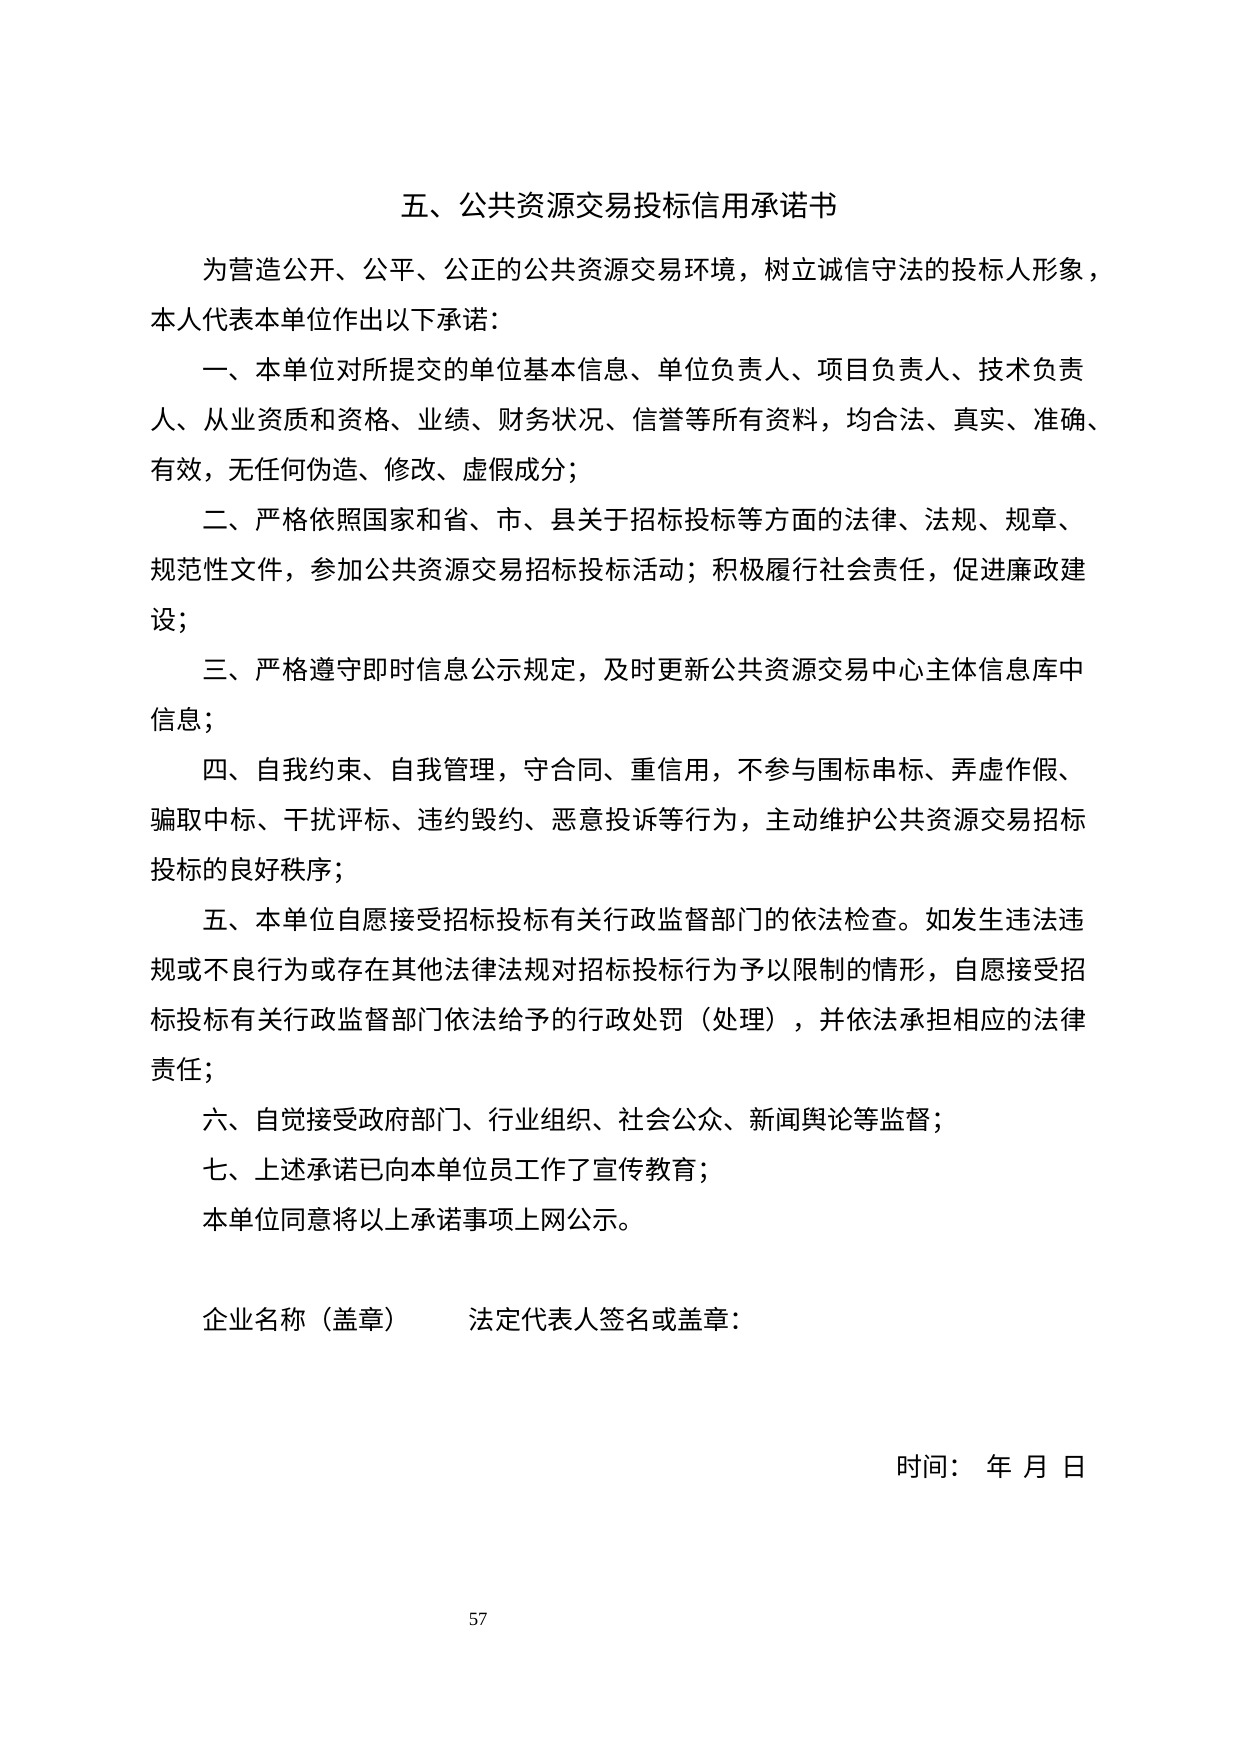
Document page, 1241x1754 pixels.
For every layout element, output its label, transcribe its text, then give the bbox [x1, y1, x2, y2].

text 五、公共资源交易投标信用承诺书 [150, 175, 1087, 227]
text 三、严格遵守即时信息公示规定，及时更新公共资源交易中心主体信息库中信息； [150, 639, 1087, 739]
text 五、本单位自愿接受招标投标有关行政监督部门的依法检查。如发生违法违规或不良行为或存在其他法律法规对招标投标行为予以限制的情形，自愿接受招标投标有关行政监督部门依法给予的行政处罚（处理），并依法承担相应的法律责任； [150, 889, 1087, 1089]
text 为营造公开、公平、公正的公共资源交易环境，树立诚信守法的投标人形象，本人代表本单位作出以下承诺： [150, 239, 1087, 339]
text 一、本单位对所提交的单位基本信息、单位负责人、项目负责人、技术负责人、从业资质和资格、业绩、财务状况、信誉等所有资料，均合法、真实、准确、有效，无任何伪造、修改、虚假成分； [150, 339, 1087, 489]
text 企业名称（盖章） 法定代表人签名或盖章： [150, 1289, 1087, 1339]
text 六、自觉接受政府部门、行业组织、社会公众、新闻舆论等监督； [150, 1089, 1087, 1139]
text 二、严格依照国家和省、市、县关于招标投标等方面的法律、法规、规章、规范性文件，参加公共资源交易招标投标活动；积极履行社会责任，促进廉政建设； [150, 489, 1087, 639]
text 本单位同意将以上承诺事项上网公示。 [150, 1189, 1087, 1239]
text 七、上述承诺已向本单位员工作了宣传教育； [150, 1139, 1087, 1189]
text 四、自我约束、自我管理，守合同、重信用，不参与围标串标、弄虚作假、骗取中标、干扰评标、违约毁约、恶意投诉等行为，主动维护公共资源交易招标投标的良好秩序； [150, 739, 1087, 889]
subtitle 时间： 年 月 日 [150, 1446, 1087, 1484]
